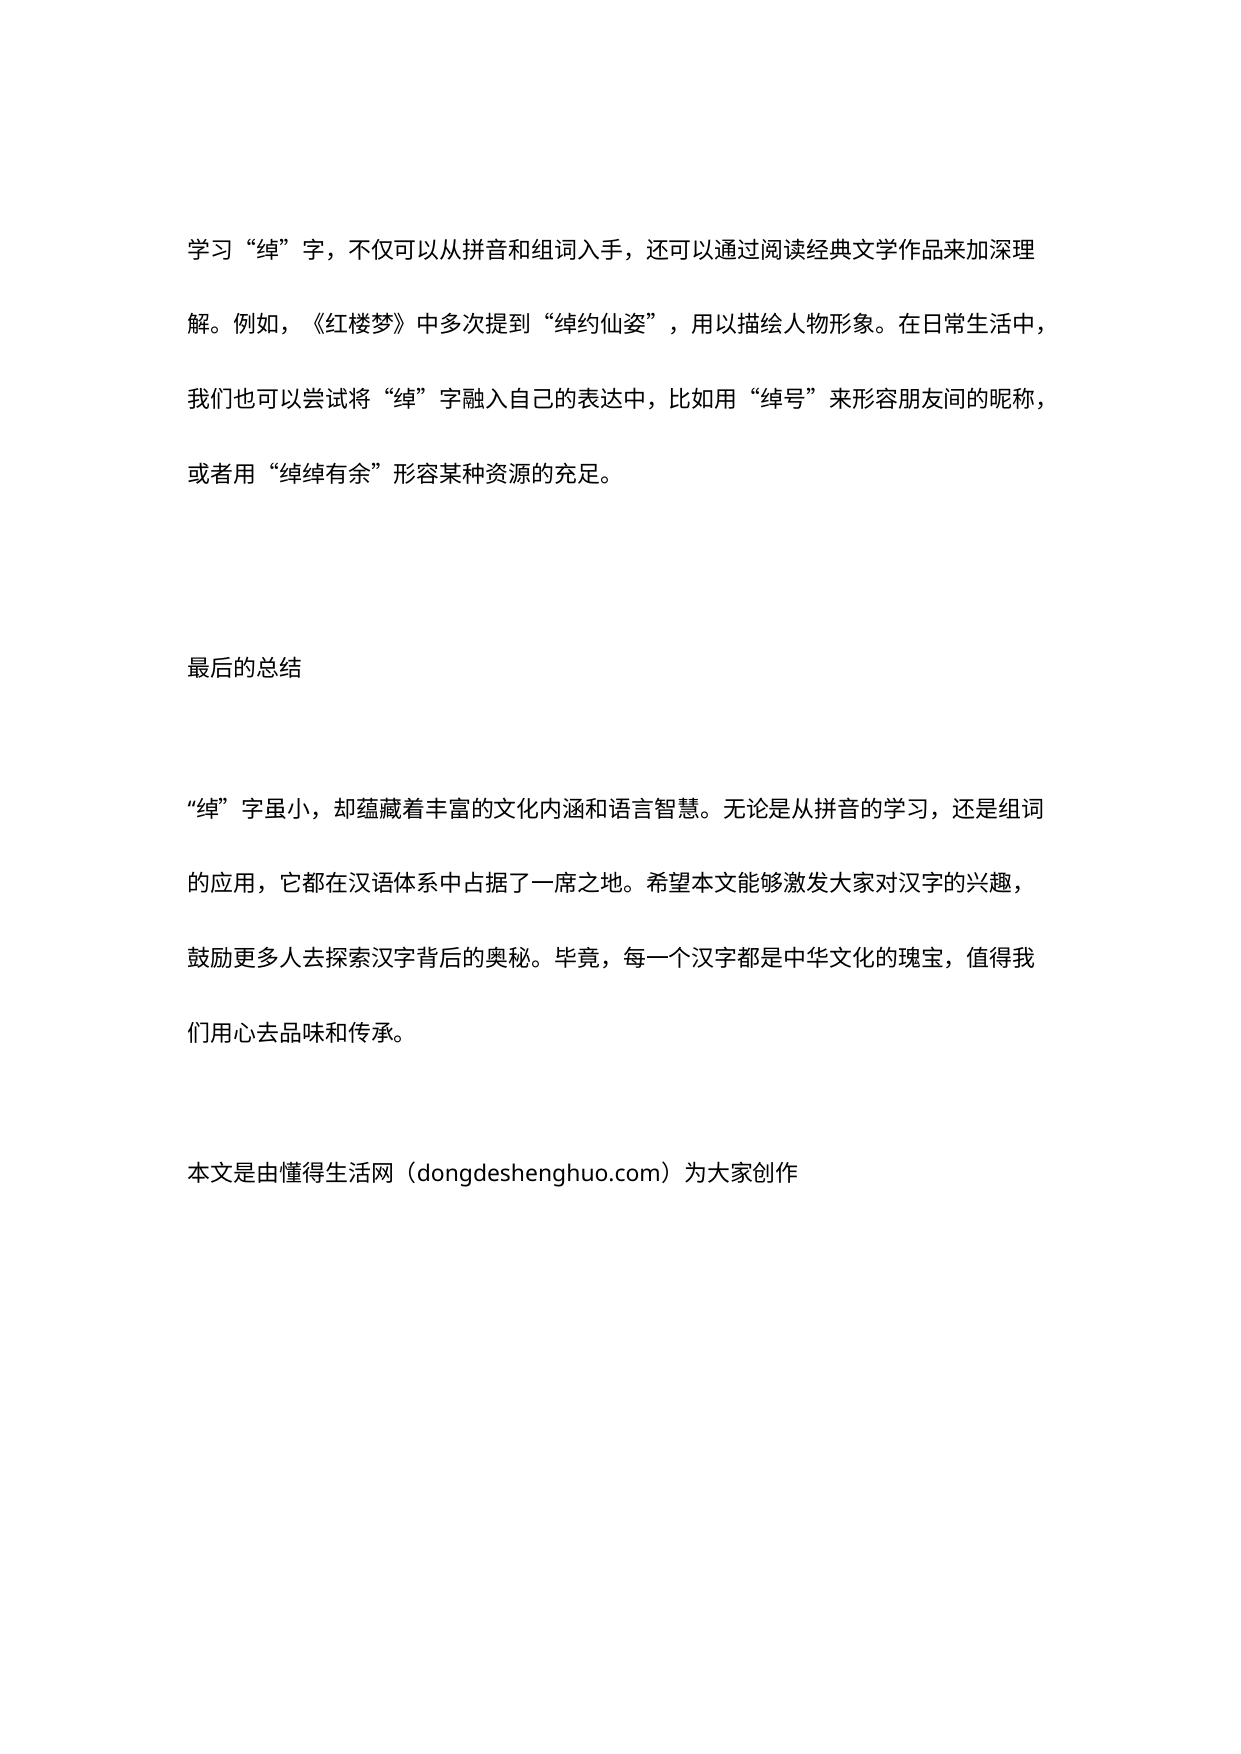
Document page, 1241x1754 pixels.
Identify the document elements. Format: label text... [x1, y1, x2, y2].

text 最后的总结 [187, 634, 1053, 699]
text 学习“绰”字，不仅可以从拼音和组词入手，还可以通过阅读经典文学作品来加深理解。例如，《红楼梦》中多次提到“绰约仙姿”，用以描绘人物形象。在日常生活中，我们也可以尝试将“绰”字融入自己的表达中，比如用“绰号”来形容朋友间的昵称，或者用“绰绰有余”形容某种资源的充足。 [187, 216, 1053, 505]
text “绰”字虽小，却蕴藏着丰富的文化内涵和语言智慧。无论是从拼音的学习，还是组词的应用，它都在汉语体系中占据了一席之地。希望本文能够激发大家对汉字的兴趣，鼓励更多人去探索汉字背后的奥秘。毕竟，每一个汉字都是中华文化的瑰宝，值得我们用心去品味和传承。 [187, 774, 1053, 1064]
text 本文是由懂得生活网（dongdeshenghuo.com）为大家创作 [187, 1139, 1053, 1204]
